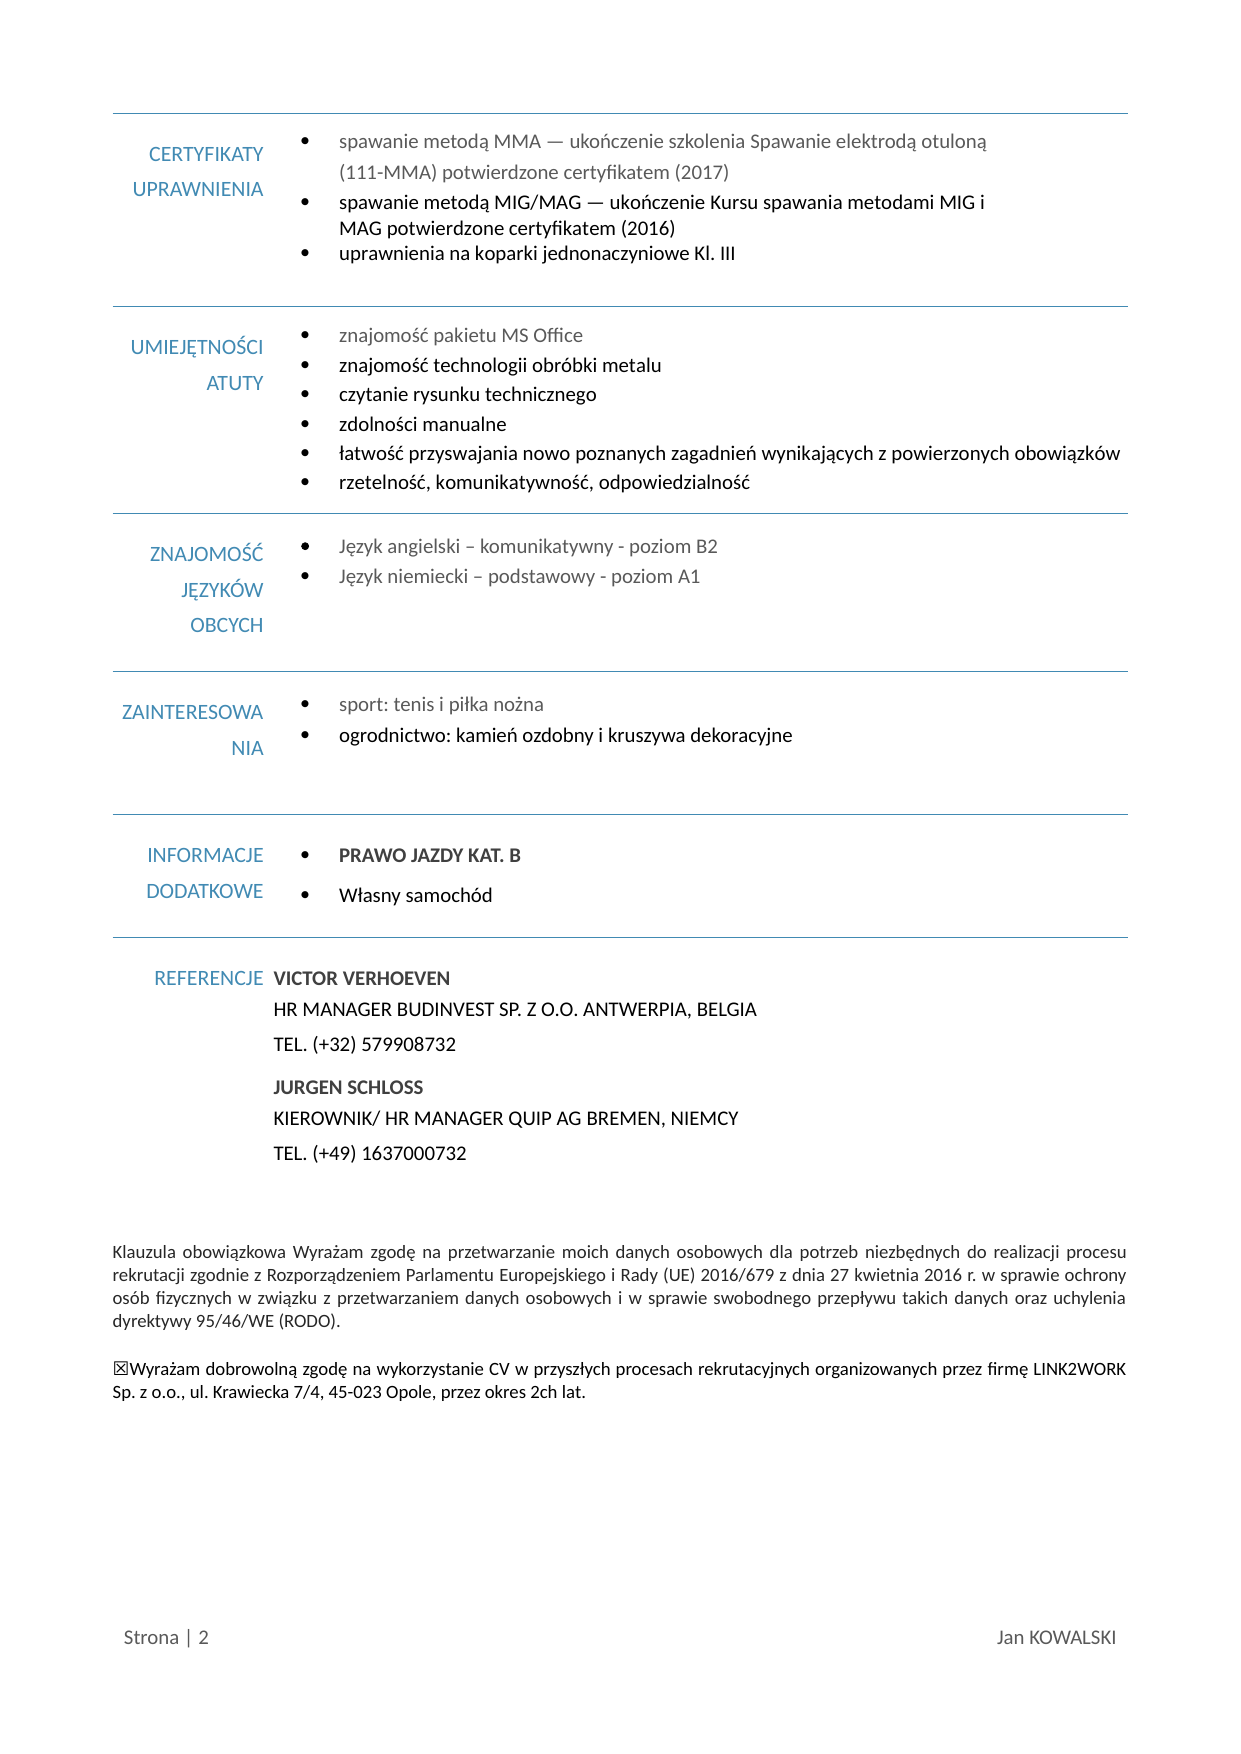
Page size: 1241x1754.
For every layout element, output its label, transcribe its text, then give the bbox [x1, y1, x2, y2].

table_cell [264, 815, 1128, 937]
table_cell Znajomość języków obcych [113, 514, 263, 671]
table_cell certyfikaty uprawnienia [113, 114, 263, 306]
text Wyrażam dobrowolną zgodę na wykorzystanie CV w przyszłych procesach rekrutacyjnych organizowanych przez firmę LINK2WORK Sp. z o.o., ul. Krawiecka 7/4, 45-023 Opole, przez okres 2ch lat. [112, 1355, 1128, 1404]
table_cell [264, 307, 1128, 513]
table_cell Zainteresowania [113, 672, 263, 814]
table_cell Referencje [113, 938, 263, 1189]
table_cell Umiejętności ATUTY [113, 307, 263, 513]
table_cell [264, 672, 1128, 814]
table_cell [264, 938, 1128, 1189]
table_cell INFORMACJE DODATKOWE [113, 815, 263, 937]
table_cell [264, 514, 1128, 671]
table_cell [264, 114, 1128, 306]
